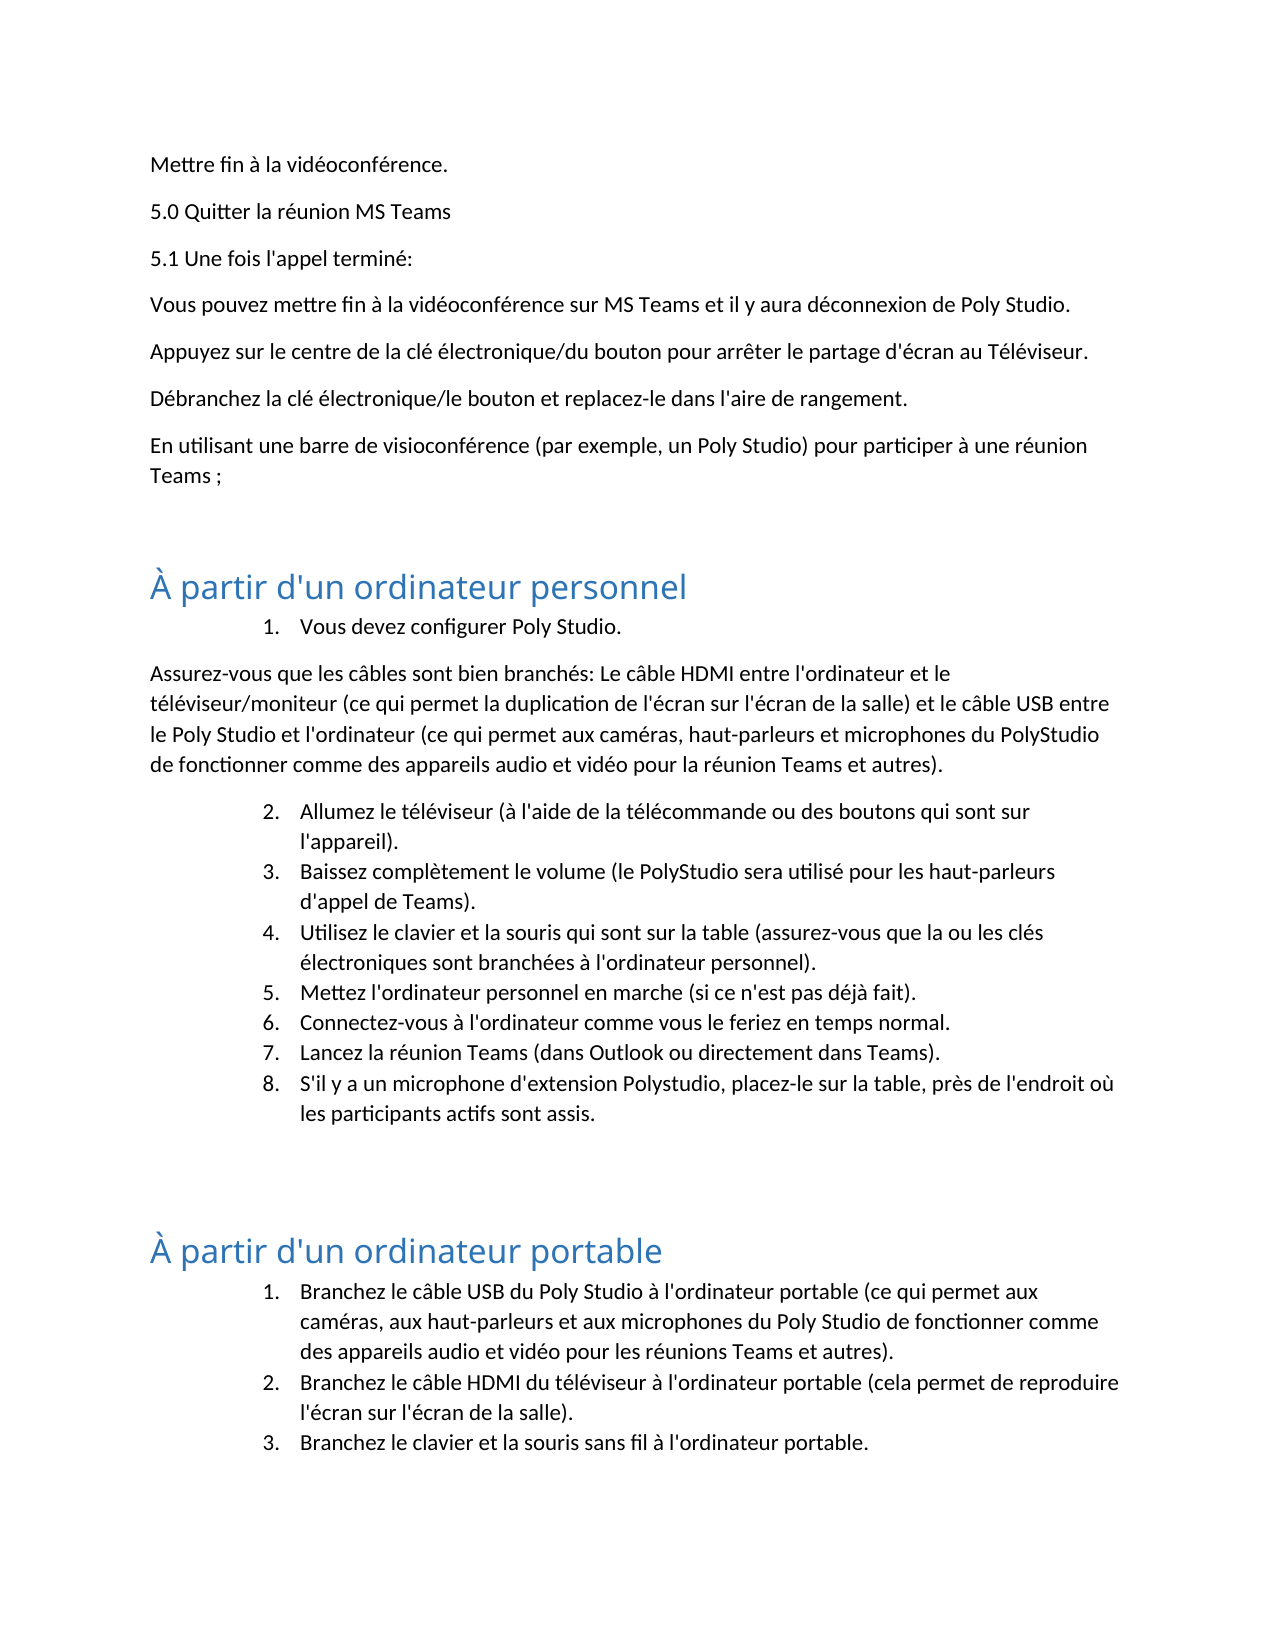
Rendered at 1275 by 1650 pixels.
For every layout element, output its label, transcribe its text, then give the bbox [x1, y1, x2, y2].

text Appuyez sur le centre de la clé électronique/du bouton pour arrêter le partage d'écran au Téléviseur. [150, 337, 1125, 366]
text Mettre fin à la vidéoconférence. [150, 150, 1125, 178]
text Débranchez la clé électronique/le bouton et replacez-le dans l'aire de rangement. [150, 384, 1125, 412]
subtitle À partir d'un ordinateur personnel [150, 563, 1125, 609]
text 5.0 Quitter la réunion MS Teams [150, 197, 1125, 225]
text 5.1 Une fois l'appel terminé: [150, 244, 1125, 272]
list Branchez le clavier et la souris sans fil à l'ordinateur portable. [262, 1428, 1125, 1456]
list S'il y a un microphone d'extension Polystudio, placez-le sur la table, près de l'endroit où les participants actifs sont assis. [262, 1069, 1125, 1127]
text En utilisant une barre de visioconférence (par exemple, un Poly Studio) pour participer à une réunion Teams ; [150, 431, 1125, 489]
list Allumez le téléviseur (à l'aide de la télécommande ou des boutons qui sont sur l'appareil). [262, 797, 1125, 855]
text Vous pouvez mettre fin à la vidéoconférence sur MS Teams et il y aura déconnexion de Poly Studio. [150, 291, 1125, 319]
list Utilisez le clavier et la souris qui sont sur la table (assurez-vous que la ou les clés électroniques sont branchées à l'ordinateur personnel). [262, 918, 1125, 976]
text Assurez-vous que les câbles sont bien branchés: Le câble HDMI entre l'ordinateur et le téléviseur/moniteur (ce qui permet la duplication de l'écran sur l'écran de la salle) et le câble USB entre le Poly Studio et l'ordinateur (ce qui permet aux caméras, haut-parleurs et microphones du PolyStudio de fonctionner comme des appareils audio et vidéo pour la réunion Teams et autres). [150, 659, 1125, 778]
list Baissez complètement le volume (le PolyStudio sera utilisé pour les haut-parleurs d'appel de Teams). [262, 857, 1125, 916]
list Mettez l'ordinateur personnel en marche (si ce n'est pas déjà fait). [262, 978, 1125, 1006]
list Vous devez configurer Poly Studio. [262, 612, 1125, 641]
list Branchez le câble HDMI du téléviseur à l'ordinateur portable (cela permet de reproduire l'écran sur l'écran de la salle). [262, 1368, 1125, 1426]
subtitle À partir d'un ordinateur portable [150, 1228, 1125, 1273]
list Branchez le câble USB du Poly Studio à l'ordinateur portable (ce qui permet aux caméras, aux haut-parleurs et aux microphones du Poly Studio de fonctionner comme des appareils audio et vidéo pour les réunions Teams et autres). [262, 1277, 1125, 1366]
list Connectez-vous à l'ordinateur comme vous le feriez en temps normal. [262, 1008, 1125, 1036]
list Lancez la réunion Teams (dans Outlook ou directement dans Teams). [262, 1038, 1125, 1067]
